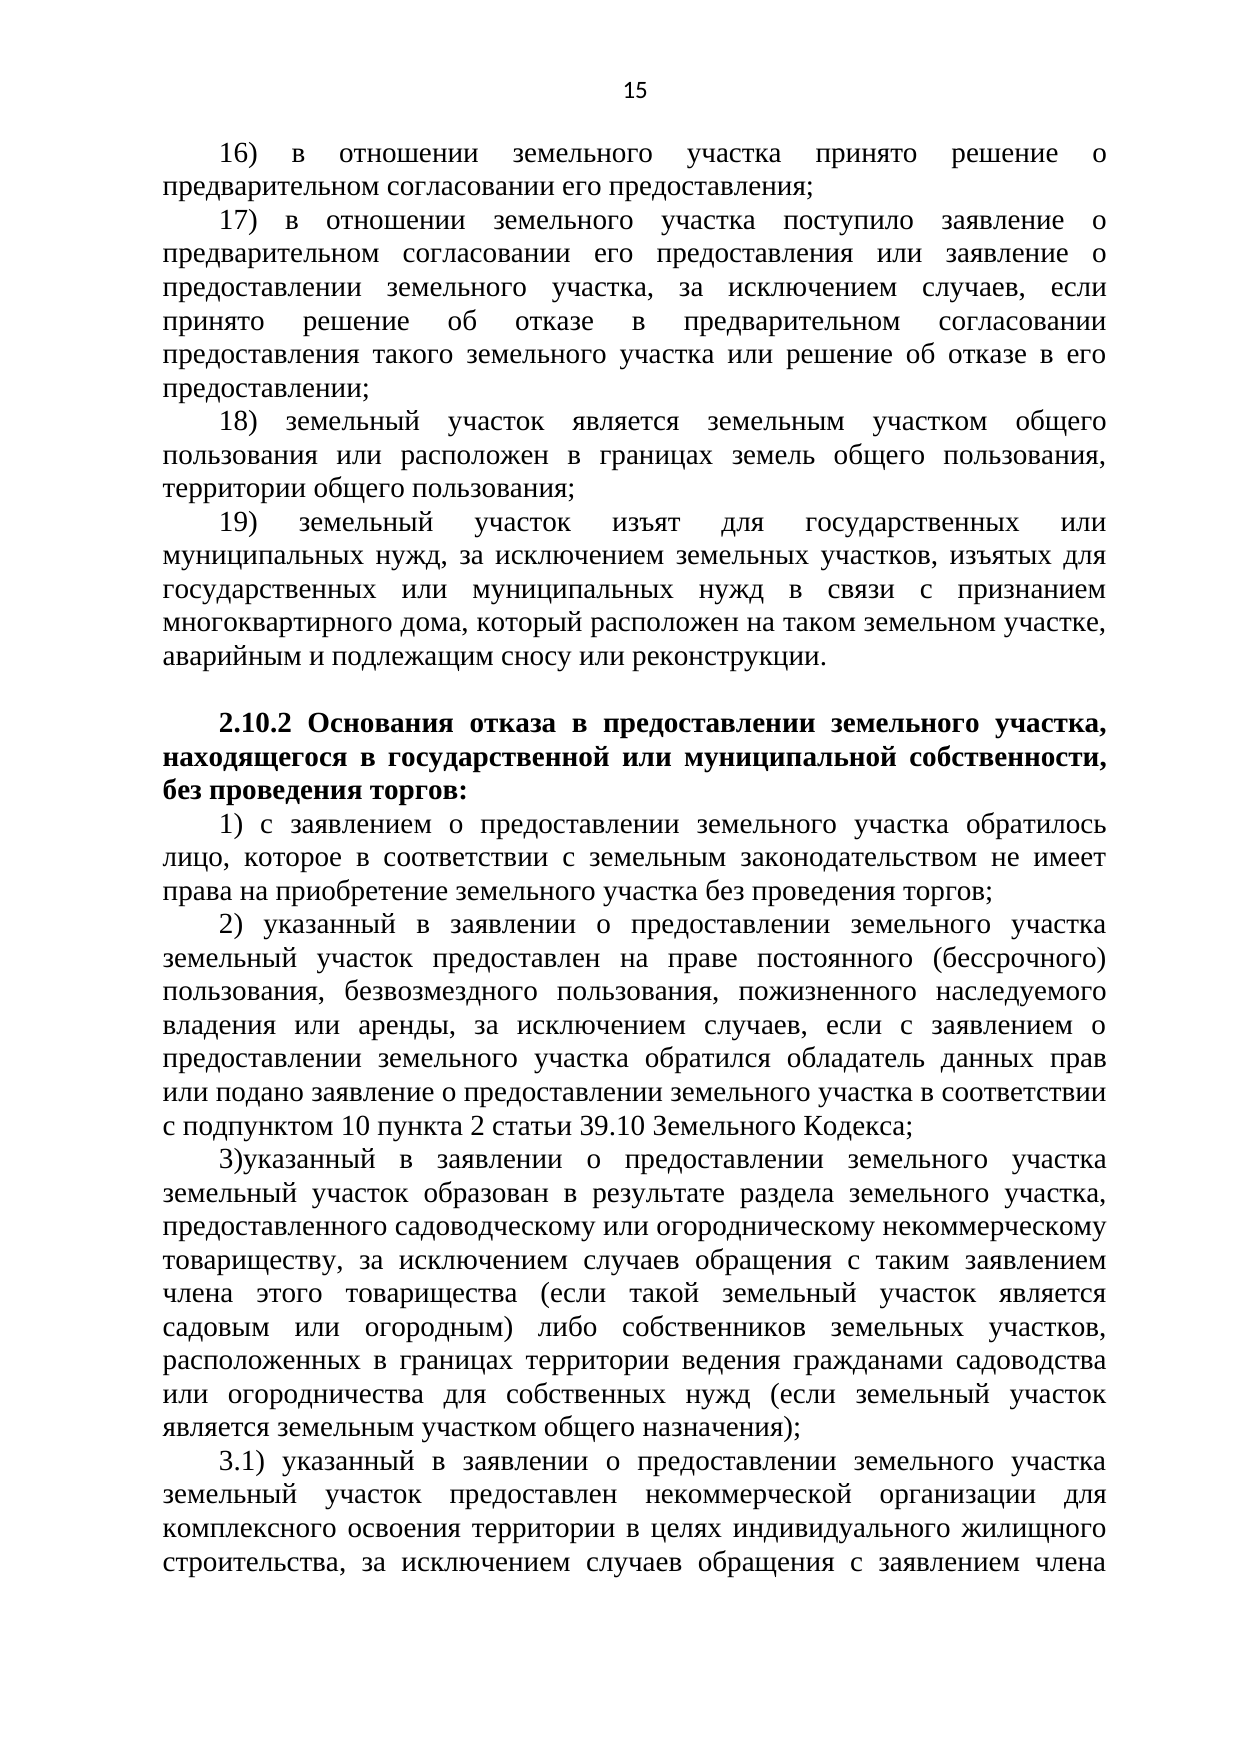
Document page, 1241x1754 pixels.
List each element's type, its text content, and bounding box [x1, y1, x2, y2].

text 19) земельный участок изъят для государственных или муниципальных нужд, за исключением земельных участков, изъятых для государственных или муниципальных нужд в связи с признанием многоквартирного дома, который расположен на таком земельном участке, аварийным и подлежащим сносу или реконструкции. [162, 504, 1107, 672]
text 1) с заявлением о предоставлении земельного участка обратилось лицо, которое в соответствии с земельным законодательством не имеет права на приобретение земельного участка без проведения торгов; [162, 806, 1107, 906]
text 16) в отношении земельного участка принято решение о предварительном согласовании его предоставления; [162, 135, 1107, 202]
text 3)указанный в заявлении о предоставлении земельного участка земельный участок образован в результате раздела земельного участка, предоставленного садоводческому или огородническому некоммерческому товариществу, за исключением случаев обращения с таким заявлением члена этого товарищества (если такой земельный участок является садовым или огородным) либо собственников земельных участков, расположенных в границах территории ведения гражданами садоводства или огородничества для собственных нужд (если земельный участок является земельным участком общего назначения); [162, 1141, 1107, 1443]
text 17) в отношении земельного участка поступило заявление о предварительном согласовании его предоставления или заявление о предоставлении земельного участка, за исключением случаев, если принято решение об отказе в предварительном согласовании предоставления такого земельного участка или решение об отказе в его предоставлении; [162, 202, 1107, 403]
text 2) указанный в заявлении о предоставлении земельного участка земельный участок предоставлен на праве постоянного (бессрочного) пользования, безвозмездного пользования, пожизненного наследуемого владения или аренды, за исключением случаев, если с заявлением о предоставлении земельного участка обратился обладатель данных прав или подано заявление о предоставлении земельного участка в соответствии с подпунктом 10 пункта 2 статьи 39.10 Земельного Кодекса; [162, 906, 1107, 1141]
text 2.10.2 Основания отказа в предоставлении земельного участка, находящегося в государственной или муниципальной собственности, без проведения торгов: [162, 705, 1107, 806]
text 18) земельный участок является земельным участком общего пользования или расположен в границах земель общего пользования, территории общего пользования; [162, 403, 1107, 504]
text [162, 1443, 1107, 1577]
